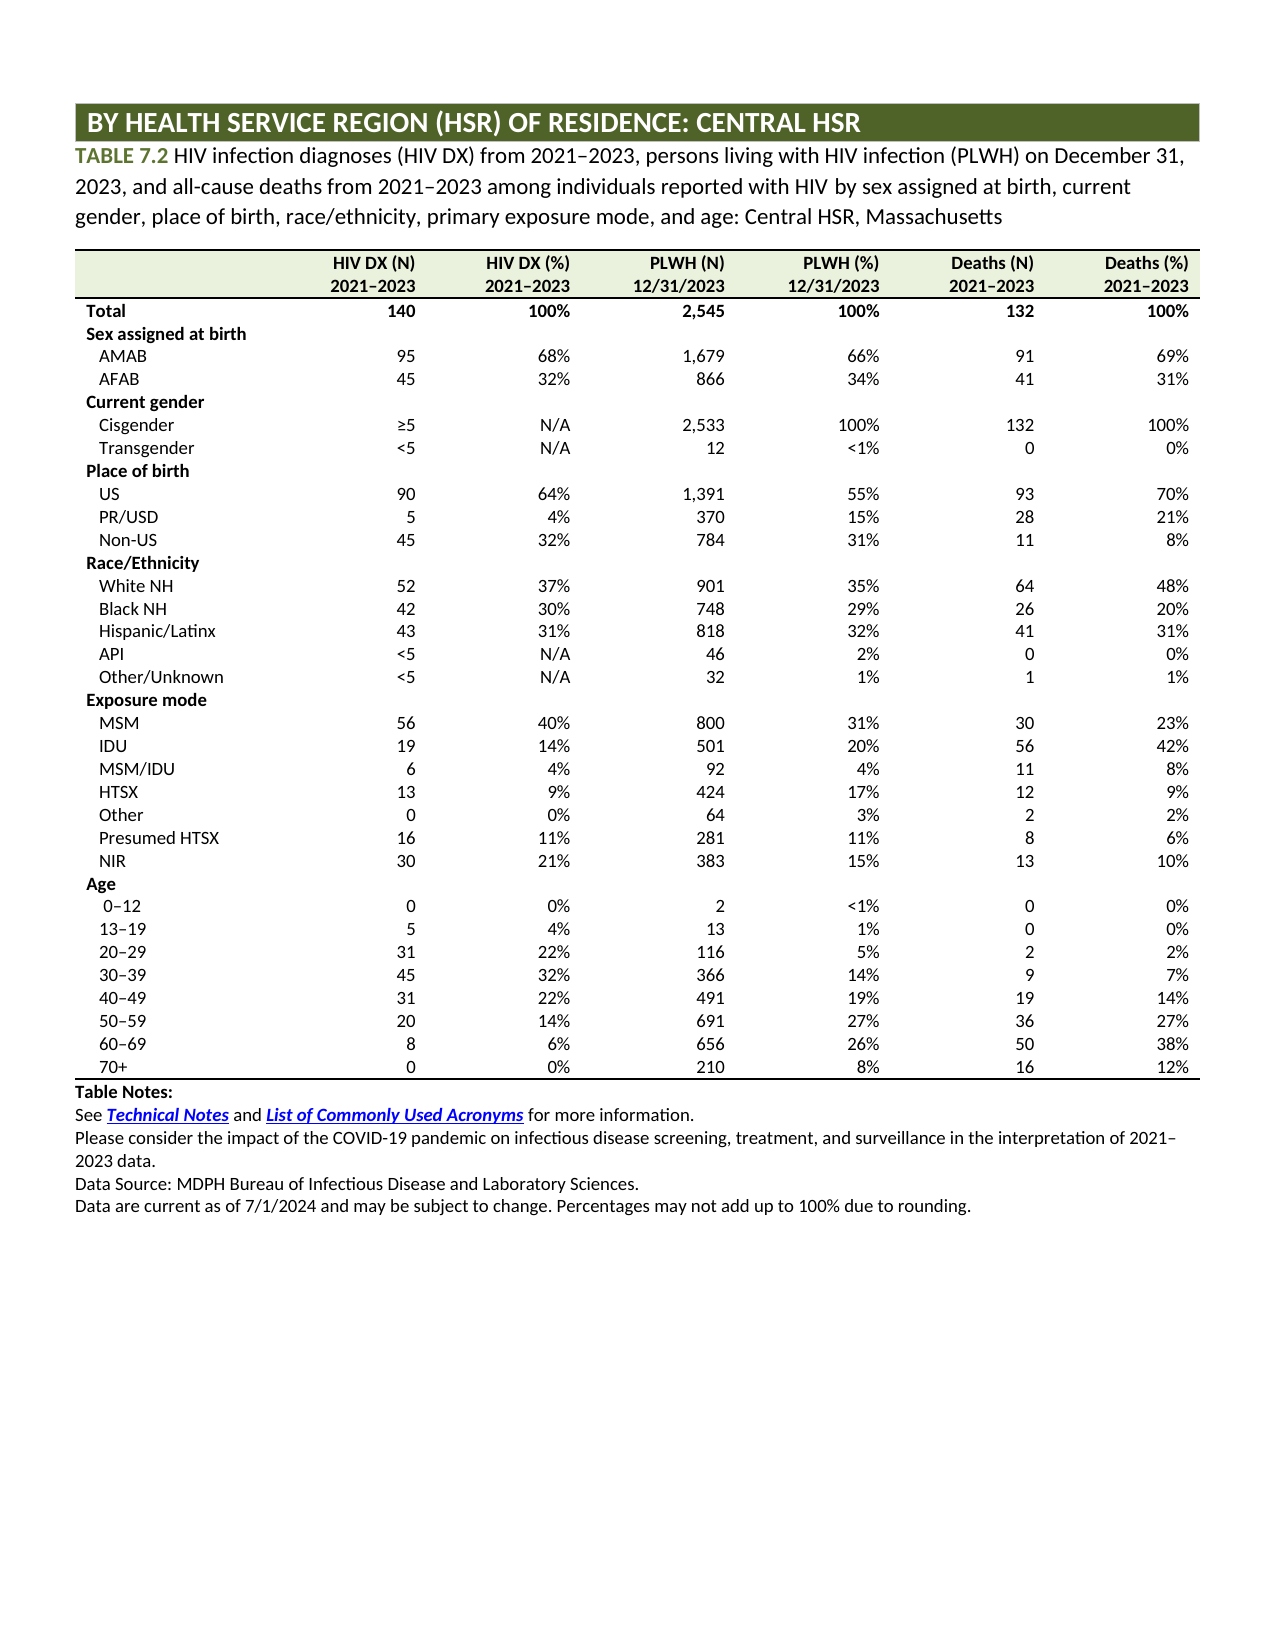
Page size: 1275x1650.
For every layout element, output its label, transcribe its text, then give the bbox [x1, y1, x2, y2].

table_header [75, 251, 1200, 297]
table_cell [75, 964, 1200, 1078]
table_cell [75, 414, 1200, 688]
subtitle Data Source: MDPH Bureau of Infectious Disease and Laboratory Sciences. [75, 1172, 1200, 1195]
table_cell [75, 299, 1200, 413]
subtitle Data are current as of 7/1/2024 and may be subject to change. Percentages may not add up to 100% due to rounding. [75, 1195, 1200, 1218]
text TABLE 7.2 HIV infection diagnoses (HIV DX) from 2021–2023, persons living with HIV infection (PLWH) on December 31, 2023, and all-cause deaths from 2021–2023 among individuals reported with HIV by sex assigned at birth, current gender, place of birth, race/ethnicity, primary exposure mode, and age: Central HSR, Massachusetts [75, 142, 1200, 230]
subtitle Please consider the impact of the COVID-19 pandemic on infectious disease screening, treatment, and surveillance in the interpretation of 2021–2023 data. [75, 1126, 1200, 1172]
text Table Notes: [75, 1080, 1200, 1103]
text See Technical Notes and List of Commonly Used Acronyms for more information. [75, 1103, 1200, 1126]
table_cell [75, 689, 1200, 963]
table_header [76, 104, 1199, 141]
